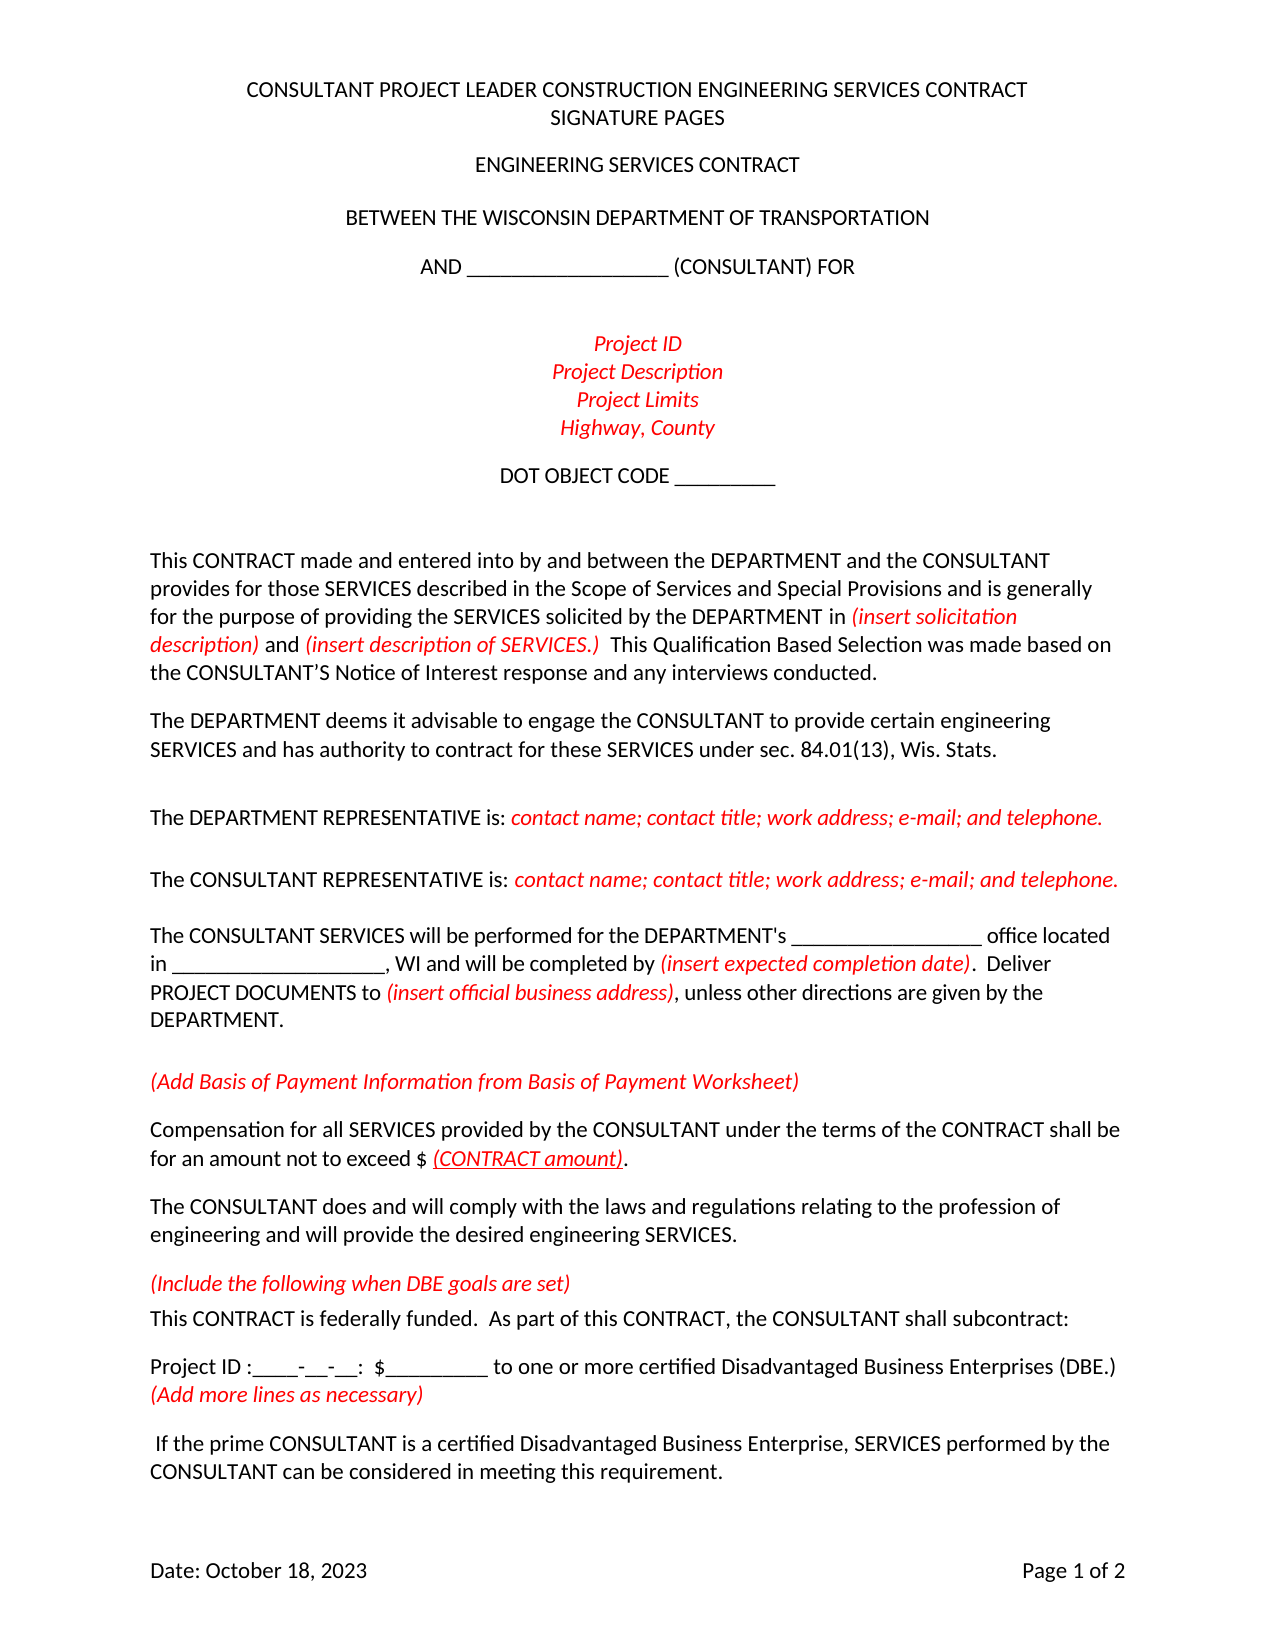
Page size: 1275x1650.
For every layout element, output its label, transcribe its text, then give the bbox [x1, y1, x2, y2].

text ENGINEERING SERVICES CONTRACT [150, 150, 1125, 178]
text The CONSULTANT REPRESENTATIVE is: contact name; contact title; work address; e-mail; and telephone. [150, 866, 1125, 893]
text The CONSULTANT SERVICES will be performed for the DEPARTMENT's _________________ office located in ___________________, WI and will be completed by (insert expected completion date). Deliver PROJECT DOCUMENTS to (insert official business address), unless other directions are given by the DEPARTMENT. [150, 922, 1125, 1034]
text If the prime CONSULTANT is a certified Disadvantaged Business Enterprise, SERVICES performed by the CONSULTANT can be considered in meeting this requirement. [150, 1429, 1125, 1485]
text This CONTRACT is federally funded. As part of this CONTRACT, the CONSULTANT shall subcontract: [150, 1304, 1125, 1332]
text Compensation for all SERVICES provided by the CONSULTANT under the terms of the CONTRACT shall be for an amount not to exceed $ (CONTRACT amount). [150, 1116, 1125, 1172]
text BETWEEN THE WISCONSIN DEPARTMENT OF TRANSPORTATION [150, 203, 1125, 231]
text Project ID :____-__-__: $_________ to one or more certified Disadvantaged Business Enterprises (DBE.) (Add more lines as necessary) [150, 1352, 1125, 1408]
text (Include the following when DBE goals are set) [150, 1269, 1125, 1297]
subtitle DOT OBJECT CODE _________ [150, 462, 1125, 490]
text This CONTRACT made and entered into by and between the DEPARTMENT and the CONSULTANT provides for those SERVICES described in the Scope of Services and Special Provisions and is generally for the purpose of providing the SERVICES solicited by the DEPARTMENT in (insert solicitation description) and (insert description of SERVICES.) This Qualification Based Selection was made based on the CONSULTANT’S Notice of Interest response and any interviews conducted. [150, 546, 1125, 686]
text (Add Basis of Payment Information from Basis of Payment Worksheet) [150, 1039, 1125, 1095]
subtitle AND __________________ (CONSULTANT) FOR [150, 252, 1125, 280]
text Project ID Project Description Project Limits Highway, County [150, 329, 1125, 441]
text The CONSULTANT does and will comply with the laws and regulations relating to the profession of engineering and will provide the desired engineering SERVICES. [150, 1192, 1125, 1248]
text The DEPARTMENT REPRESENTATIVE is: contact name; contact title; work address; e-mail; and telephone. [150, 803, 1125, 831]
text The DEPARTMENT deems it advisable to engage the CONSULTANT to provide certain engineering SERVICES and has authority to contract for these SERVICES under sec. 84.01(13), Wis. Stats. [150, 707, 1125, 763]
